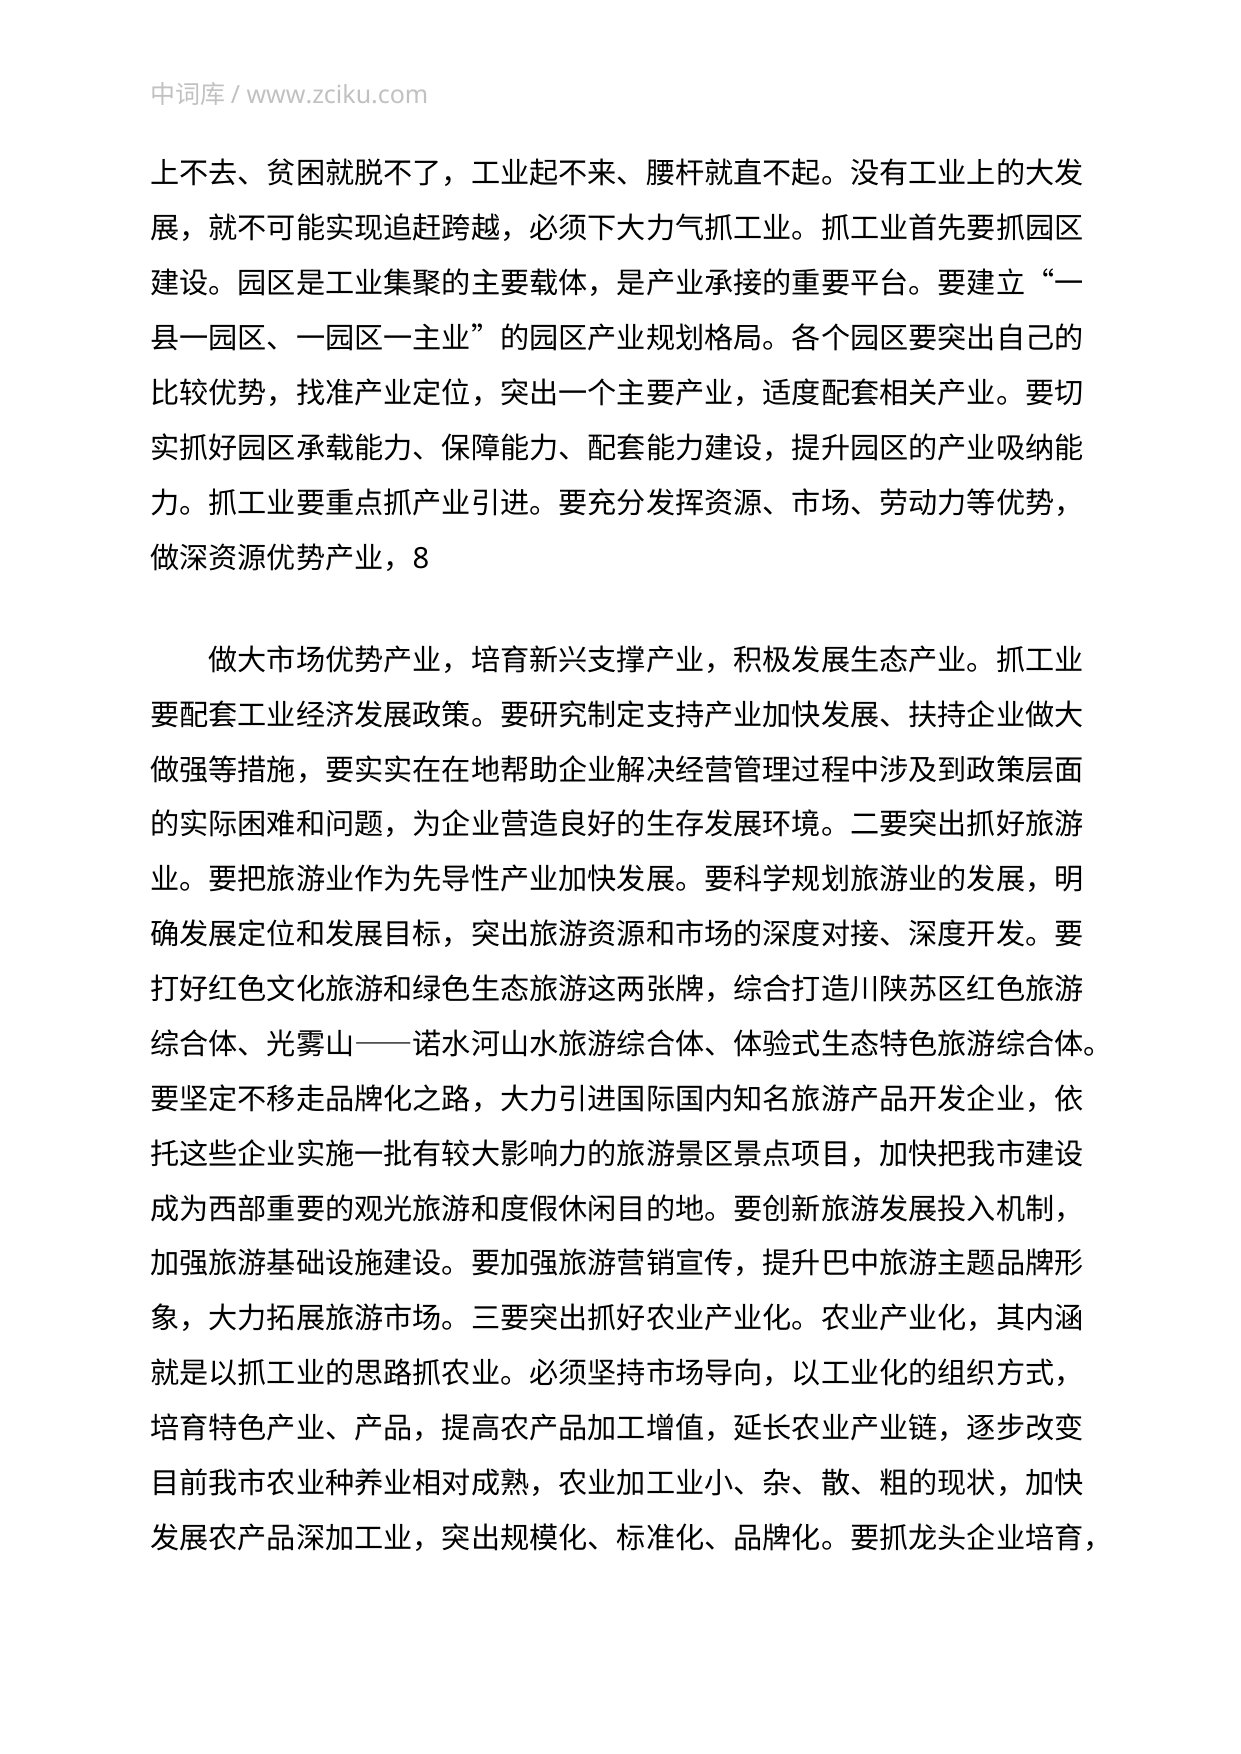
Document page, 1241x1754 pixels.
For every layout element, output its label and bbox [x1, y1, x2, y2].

text [150, 150, 1090, 577]
text [150, 636, 1090, 1557]
